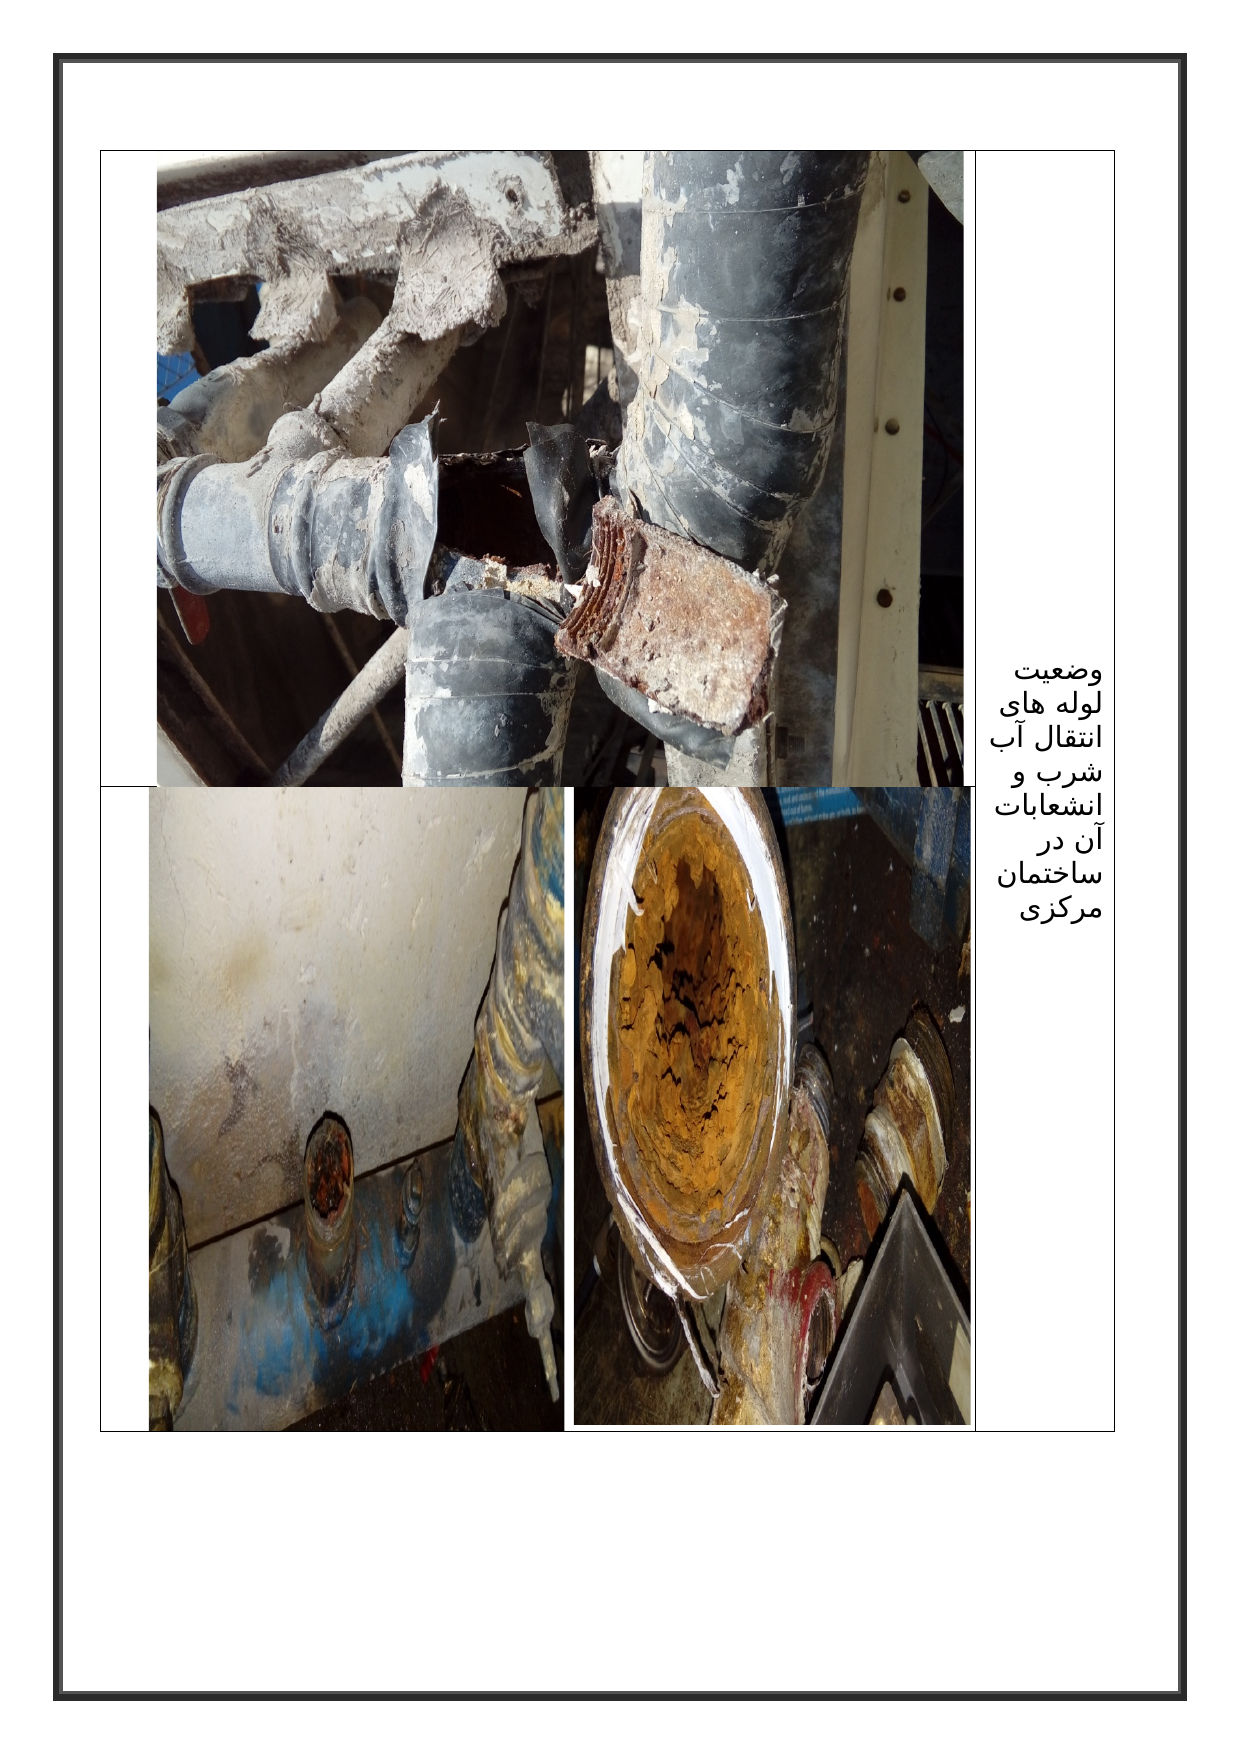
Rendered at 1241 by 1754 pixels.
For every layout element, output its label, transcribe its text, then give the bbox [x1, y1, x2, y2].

picture [148, 151, 971, 1429]
table_cell [101, 151, 156, 786]
table_cell [101, 787, 975, 1431]
table_cell وضعیت لوله های انتقال آب شرب و انشعابات آن در ساختمان مرکزی [976, 151, 1114, 1431]
table_cell [964, 151, 975, 786]
